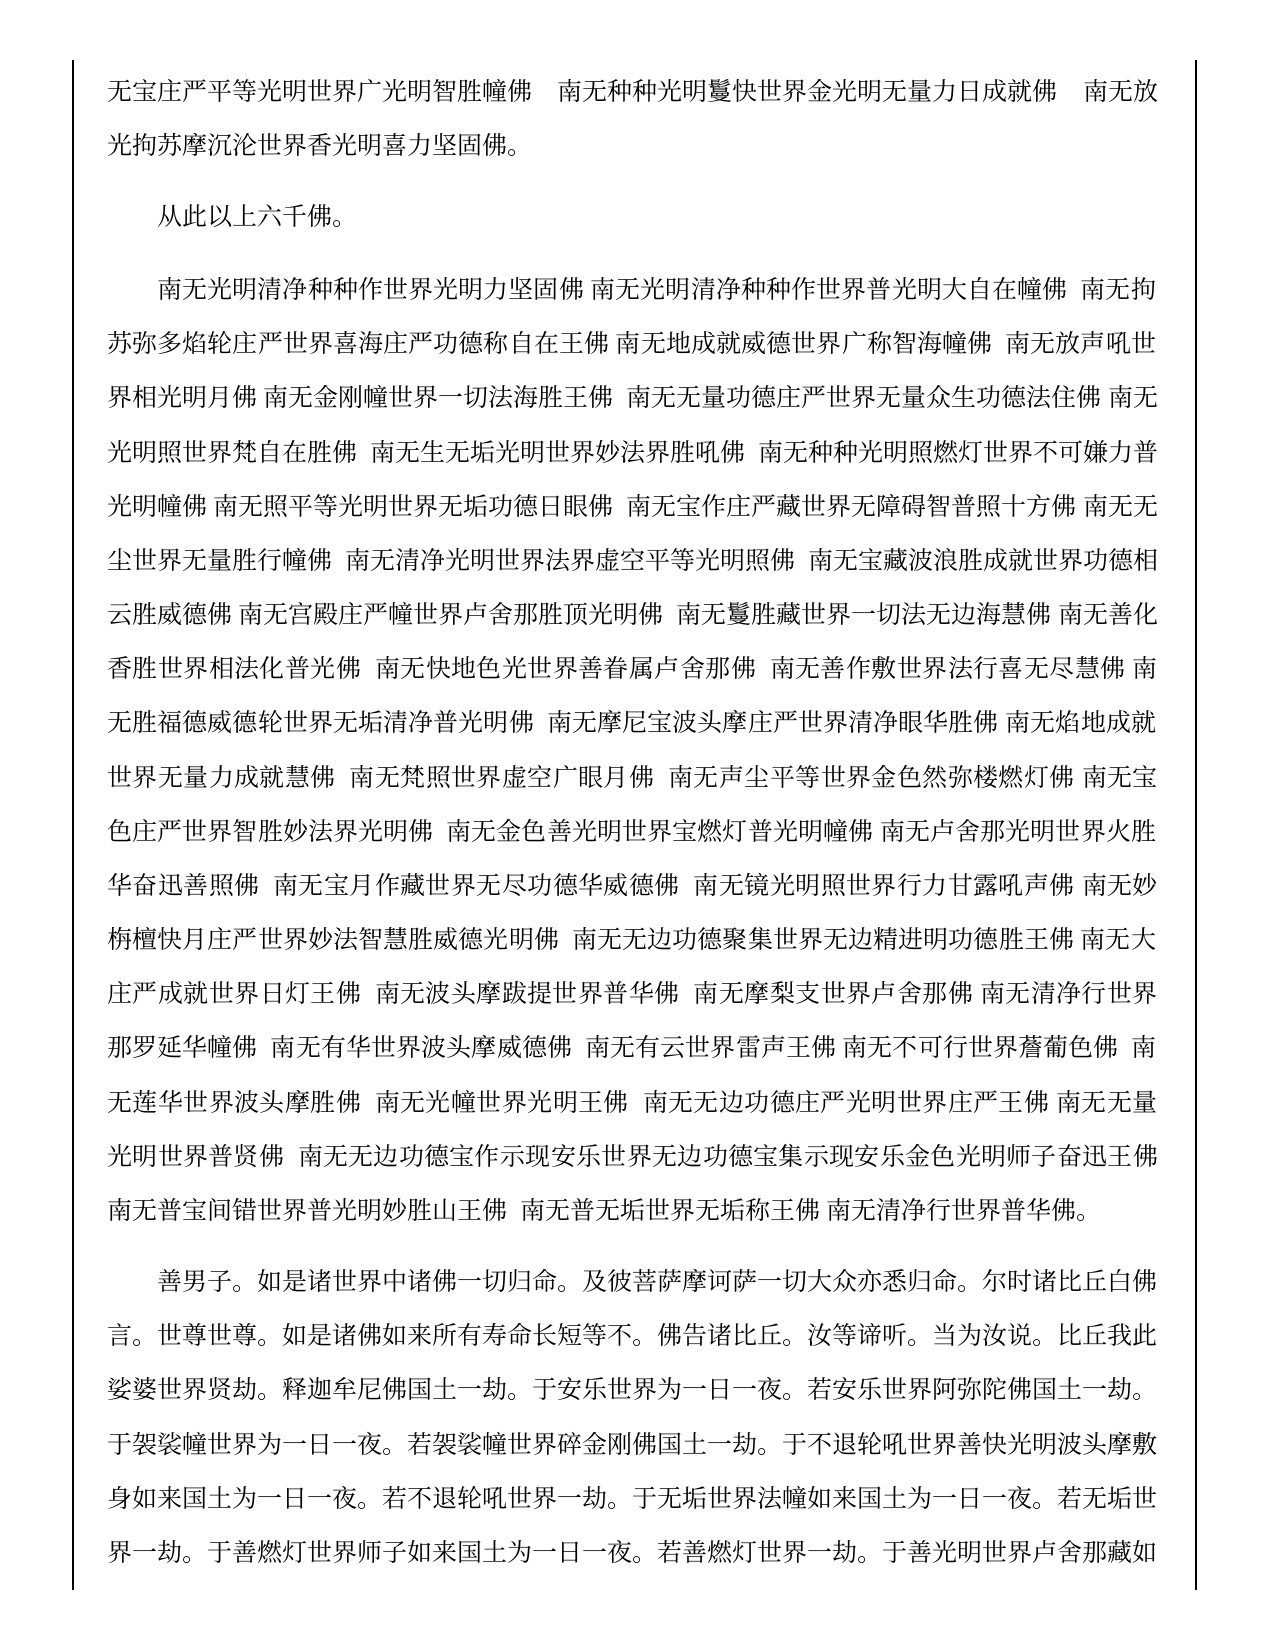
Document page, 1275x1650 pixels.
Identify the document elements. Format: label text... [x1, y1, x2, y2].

text 无宝庄严平等光明世界广光明智胜幢佛 南无种种光明鬘快世界金光明无量力日成就佛 南无放光拘苏摩沉沦世界香光明喜力坚固佛。 [107, 72, 1159, 162]
text 从此以上六千佛。 [157, 197, 1195, 233]
text 南无光明清净种种作世界光明力坚固佛 南无光明清净种种作世界普光明大自在幢佛 南无拘苏弥多焰轮庄严世界喜海庄严功德称自在王佛 南无地成就威德世界广称智海幢佛 南无放声吼世界相光明月佛 南无金刚幢世界一切法海胜王佛 南无无量功德庄严世界无量众生功德法住佛 南无光明照世界梵自在胜佛 南无生无垢光明世界妙法界胜吼佛 南无种种光明照燃灯世界不可嫌力普光明幢佛 南无照平等光明世界无垢功德日眼佛 南无宝作庄严藏世界无障碍智普照十方佛 南无无尘世界无量胜行幢佛 南无清净光明世界法界虚空平等光明照佛 南无宝藏波浪胜成就世界功德相云胜威德佛 南无宫殿庄严幢世界卢舍那胜顶光明佛 南无鬘胜藏世界一切法无边海慧佛 南无善化香胜世界相法化普光佛 南无快地色光世界善眷属卢舍那佛 南无善作敷世界法行喜无尽慧佛 南无胜福德威德轮世界无垢清净普光明佛 南无摩尼宝波头摩庄严世界清净眼华胜佛 南无焰地成就世界无量力成就慧佛 南无梵照世界虚空广眼月佛 南无声尘平等世界金色然弥楼燃灯佛 南无宝色庄严世界智胜妙法界光明佛 南无金色善光明世界宝燃灯普光明幢佛 南无卢舍那光明世界火胜华奋迅善照佛 南无宝月作藏世界无尽功德华威德佛 南无镜光明照世界行力甘露吼声佛 南无妙栴檀快月庄严世界妙法智慧胜威德光明佛 南无无边功德聚集世界无边精进明功德胜王佛 南无大庄严成就世界日灯王佛 南无波头摩跋提世界普华佛 南无摩梨支世界卢舍那佛 南无清净行世界那罗延华幢佛 南无有华世界波头摩威德佛 南无有云世界雷声王佛 南无不可行世界薝葡色佛 南无莲华世界波头摩胜佛 南无光幢世界光明王佛 南无无边功德庄严光明世界庄严王佛 南无无量光明世界普贤佛 南无无边功德宝作示现安乐世界无边功德宝集示现安乐金色光明师子奋迅王佛 南无普宝间错世界普光明妙胜山王佛 南无普无垢世界无垢称王佛 南无清净行世界普华佛。 [107, 270, 1159, 1226]
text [107, 1262, 1159, 1568]
